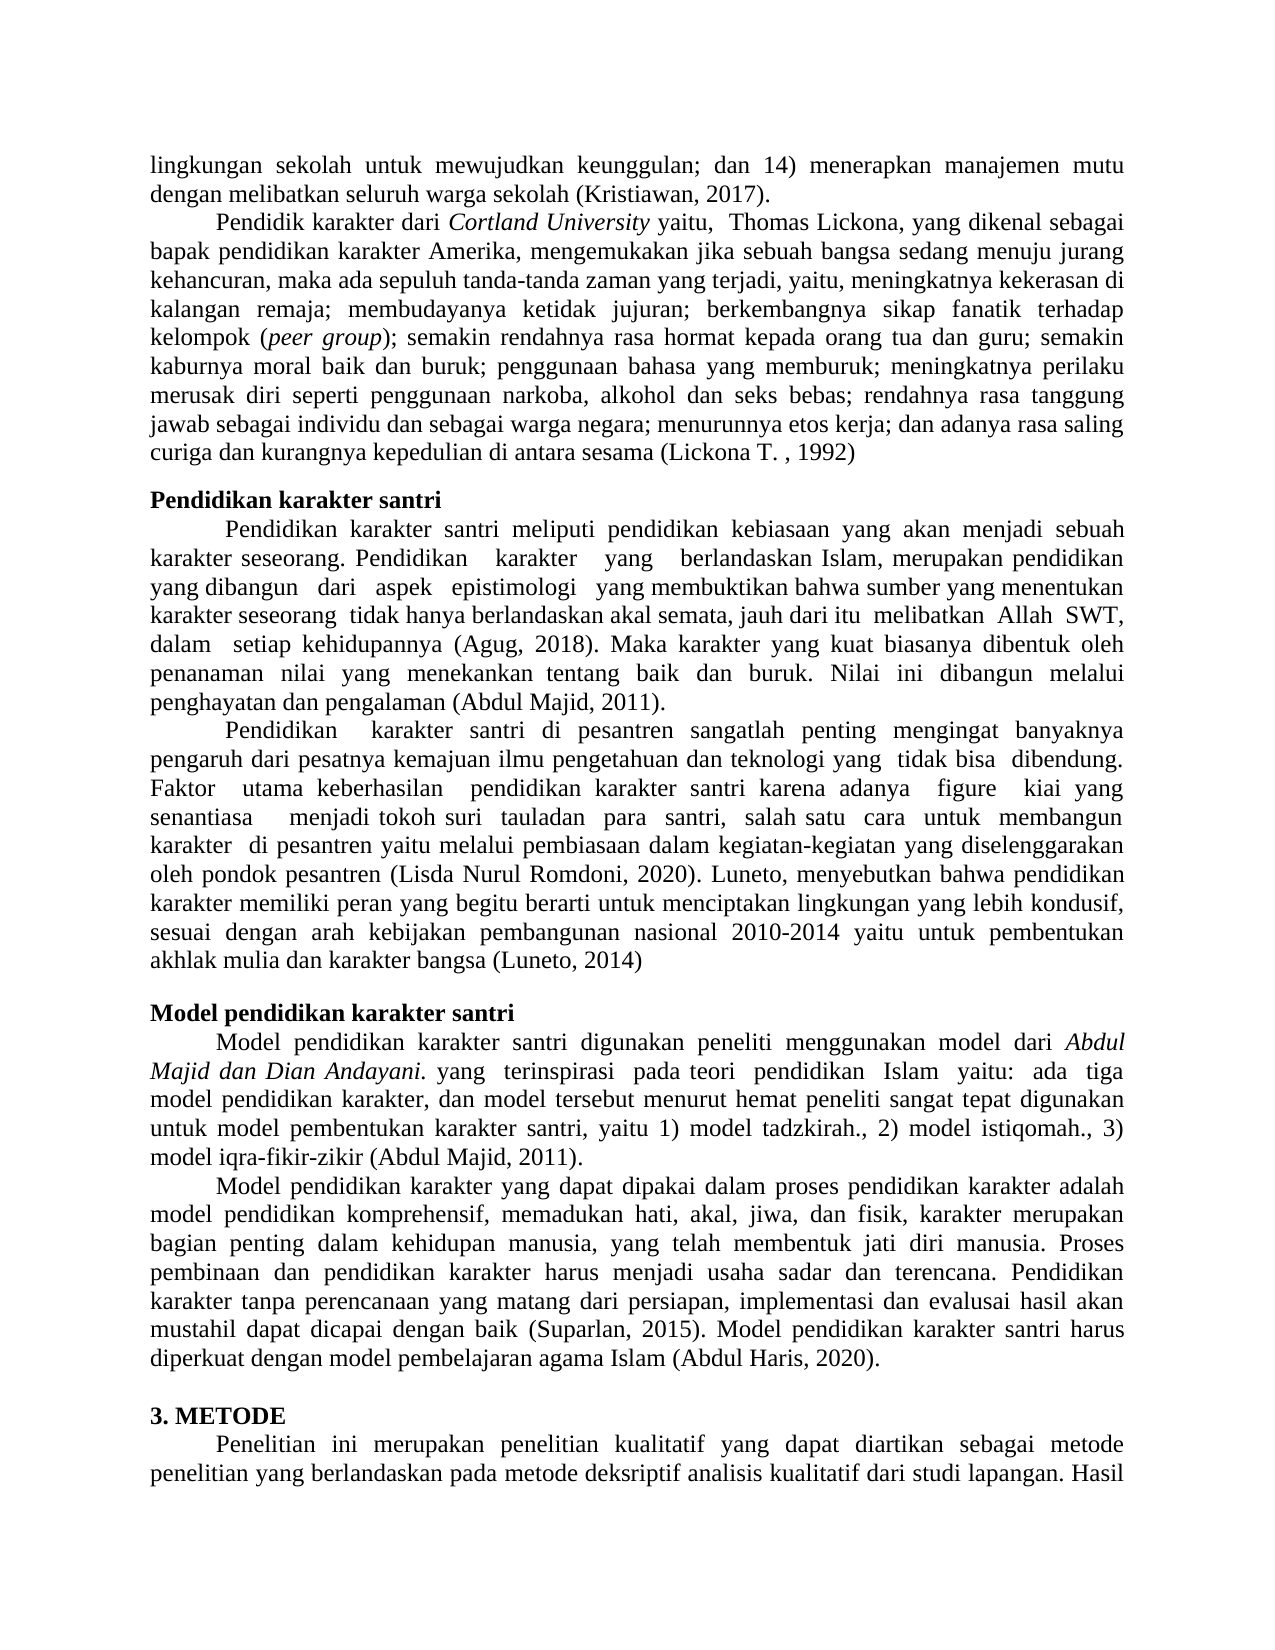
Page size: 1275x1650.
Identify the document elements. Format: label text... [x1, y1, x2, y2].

text Model pendidikan karakter santri [150, 998, 1125, 1027]
text Pendidikan karakter santri di pesantren sangatlah penting mengingat banyaknya pengaruh dari pesatnya kemajuan ilmu pengetahuan dan teknologi yang tidak bisa dibendung. Faktor utama keberhasilan pendidikan karakter santri karena adanya figure kiai yang senantiasa menjadi tokoh suri tauladan para santri, salah satu cara untuk membangun karakter di pesantren yaitu melalui pembiasaan dalam kegiatan-kegiatan yang diselenggarakan oleh pondok pesantren . Luneto, menyebutkan bahwa pendidikan karakter memiliki peran yang begitu berarti untuk menciptakan lingkungan yang lebih kondusif, sesuai dengan arah kebijakan pembangunan nasional 2010-2014 yaitu untuk pembentukan akhlak mulia dan karakter bangsa [150, 715, 1125, 974]
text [150, 150, 1125, 207]
text Model pendidikan karakter santri digunakan peneliti menggunakan model dari Abdul Majid dan Dian Andayani. yang terinspirasi pada teori pendidikan Islam yaitu: ada tiga model pendidikan karakter, dan model tersebut menurut hemat peneliti sangat tepat digunakan untuk model pembentukan karakter santri, yaitu 1) model tadzkirah., 2) model istiqomah., 3) model iqra-fikir-zikir . [150, 1027, 1125, 1171]
text 3. METODE [150, 1401, 1125, 1429]
text Pendidikan karakter santri [150, 485, 1125, 514]
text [150, 1429, 1125, 1487]
text Pendidik karakter dari Cortland University yaitu, Thomas Lickona, yang dikenal sebagai bapak pendidikan karakter Amerika, mengemukakan jika sebuah bangsa sedang menuju jurang kehancuran, maka ada sepuluh tanda-tanda zaman yang terjadi, yaitu, meningkatnya kekerasan di kalangan remaja; membudayanya ketidak jujuran; berkembangnya sikap fanatik terhadap kelompok (peer group); semakin rendahnya rasa hormat kepada orang tua dan guru; semakin kaburnya moral baik dan buruk; penggunaan bahasa yang memburuk; meningkatnya perilaku merusak diri seperti penggunaan narkoba, alkohol dan seks bebas; rendahnya rasa tanggung jawab sebagai individu dan sebagai warga negara; menurunnya etos kerja; dan adanya rasa saling curiga dan kurangnya kepedulian di antara sesama [150, 207, 1125, 466]
text Model pendidikan karakter yang dapat dipakai dalam proses pendidikan karakter adalah model pendidikan komprehensif, memadukan hati, akal, jiwa, dan fisik, karakter merupakan bagian penting dalam kehidupan manusia, yang telah membentuk jati diri manusia. Proses pembinaan dan pendidikan karakter harus menjadi usaha sadar dan terencana. Pendidikan karakter tanpa perencanaan yang matang dari persiapan, implementasi dan evalusai hasil akan mustahil dapat dicapai dengan baik . Model pendidikan karakter santri harus diperkuat dengan model pembelajaran agama Islam . [150, 1171, 1125, 1372]
text Pendidikan karakter santri meliputi pendidikan kebiasaan yang akan menjadi sebuah karakter seseorang. Pendidikan karakter yang berlandaskan Islam, merupakan pendidikan yang dibangun dari aspek epistimologi yang membuktikan bahwa sumber yang menentukan karakter seseorang tidak hanya berlandaskan akal semata, jauh dari itu melibatkan Allah SWT, dalam setiap kehidupannya . Maka karakter yang kuat biasanya dibentuk oleh penanaman nilai yang menekankanntentang baik dan buruk. Nilai ini dibangun melalui penghayatan dan pengalaman . [150, 514, 1125, 715]
